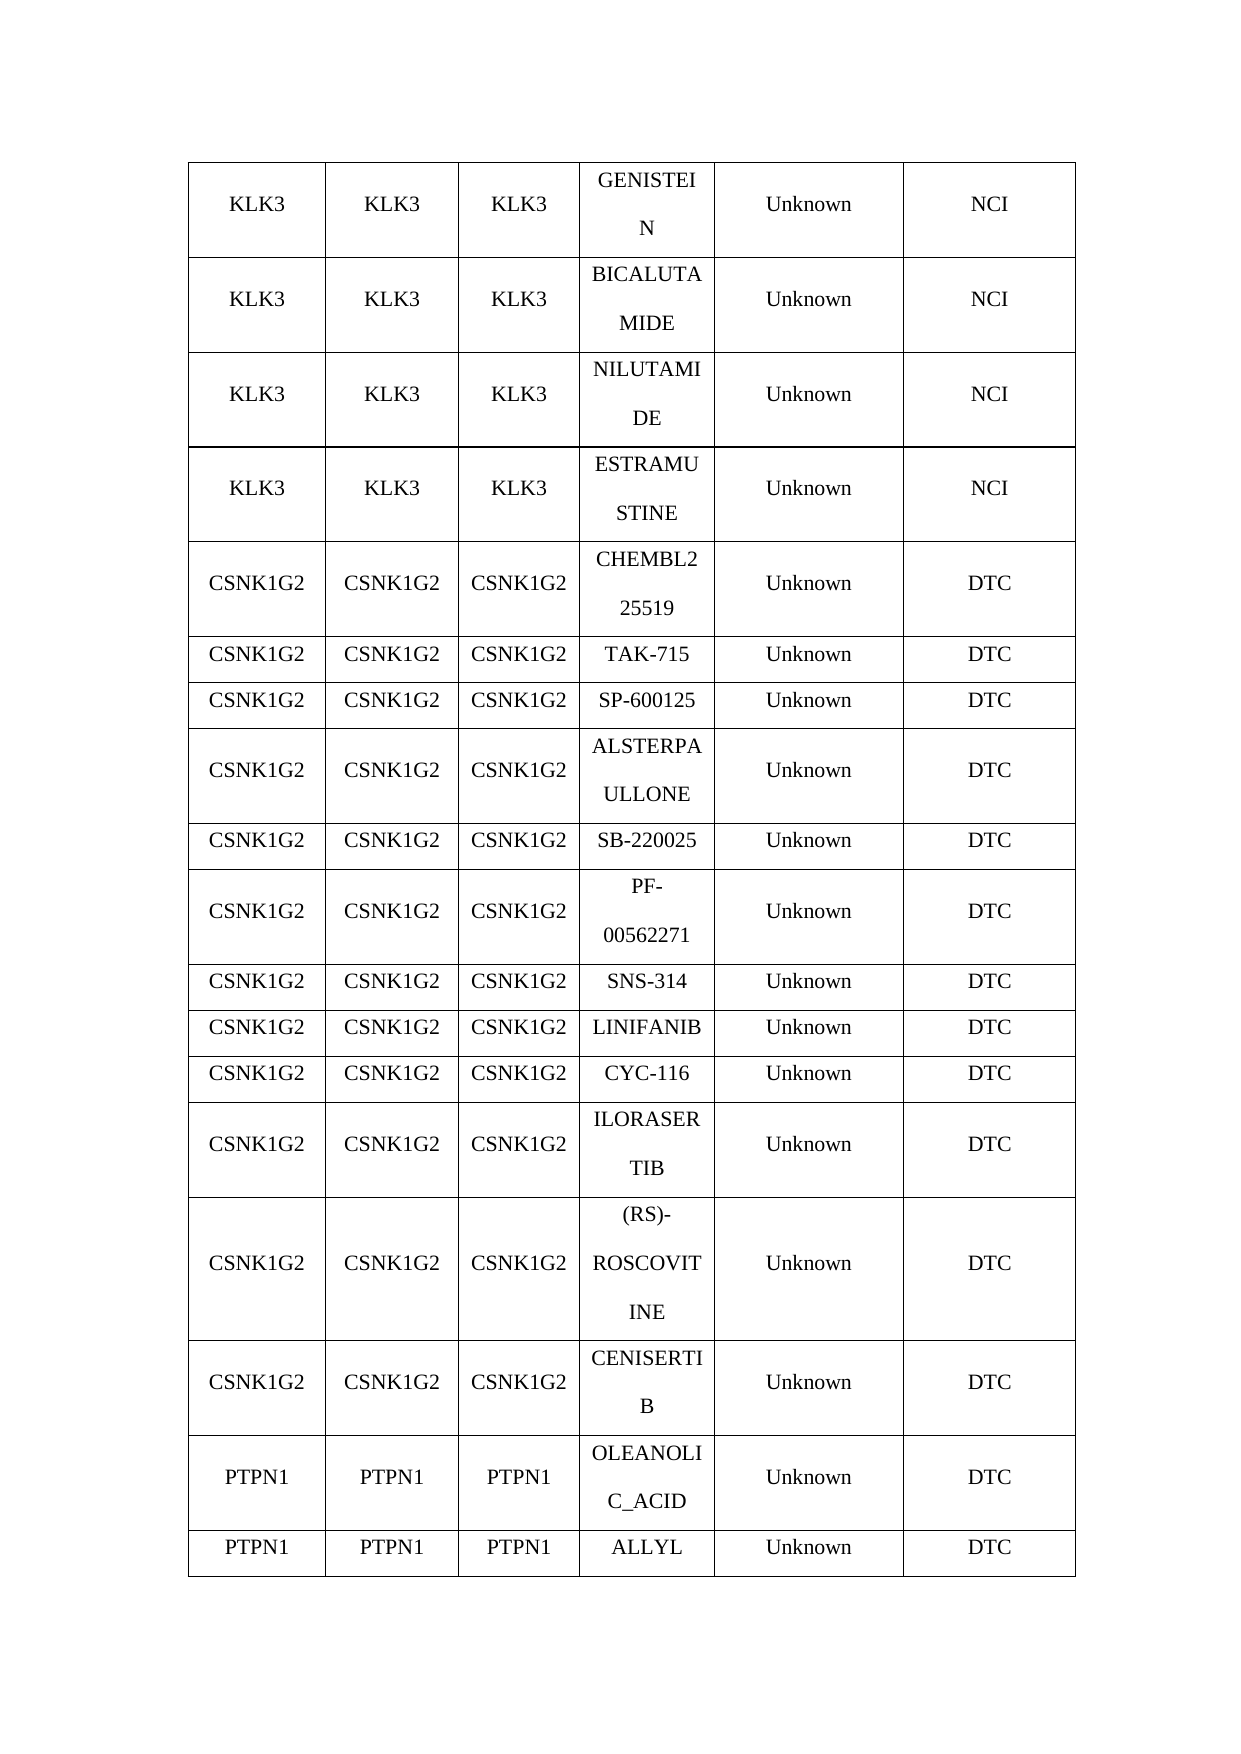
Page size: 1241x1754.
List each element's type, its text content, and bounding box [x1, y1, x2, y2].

table_cell ILORASERTIB [580, 1103, 714, 1197]
table_cell BICALUTAMIDE [580, 258, 714, 352]
table_cell DTC [904, 1436, 1075, 1530]
table_cell Unknown [715, 637, 903, 682]
table_cell CSNK1G2 [459, 1011, 579, 1056]
table_cell ESTRAMUSTINE [580, 448, 714, 541]
table_cell Unknown [715, 729, 903, 823]
table_cell Unknown [715, 683, 903, 728]
table_cell CSNK1G2 [189, 965, 325, 1010]
table_cell CSNK1G2 [459, 1341, 579, 1435]
table_cell KLK3 [459, 163, 579, 257]
table_cell CYC-116 [580, 1057, 714, 1102]
table_cell TAK-715 [580, 637, 714, 682]
table_cell DTC [904, 1057, 1075, 1102]
table_cell Unknown [715, 1198, 903, 1340]
table_cell KLK3 [189, 353, 325, 446]
table_cell KLK3 [326, 258, 458, 352]
table_cell CSNK1G2 [189, 1011, 325, 1056]
table_cell CSNK1G2 [326, 870, 458, 964]
table_cell LINIFANIB [580, 1011, 714, 1056]
table_cell Unknown [715, 870, 903, 964]
table_cell CSNK1G2 [459, 729, 579, 823]
table_cell CENISERTIB [580, 1341, 714, 1435]
table_cell NCI [904, 353, 1075, 446]
table_cell PTPN1 [189, 1531, 325, 1576]
table_cell ALSTERPAULLONE [580, 729, 714, 823]
table_cell Unknown [715, 163, 903, 257]
table_cell DTC [904, 1198, 1075, 1340]
table_cell DTC [904, 965, 1075, 1010]
table_cell CSNK1G2 [326, 1341, 458, 1435]
table_cell KLK3 [189, 448, 325, 541]
table_cell DTC [904, 1531, 1075, 1576]
table_cell SB-220025 [580, 824, 714, 869]
table_cell DTC [904, 1011, 1075, 1056]
table_cell DTC [904, 870, 1075, 964]
table_cell CSNK1G2 [189, 1341, 325, 1435]
table_cell KLK3 [459, 448, 579, 541]
table_cell CSNK1G2 [326, 729, 458, 823]
table_cell Unknown [715, 1341, 903, 1435]
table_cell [580, 1531, 714, 1576]
table_cell CSNK1G2 [326, 1198, 458, 1340]
table_cell Unknown [715, 1057, 903, 1102]
table_cell CSNK1G2 [459, 965, 579, 1010]
table_cell CSNK1G2 [459, 542, 579, 636]
table_cell Unknown [715, 965, 903, 1010]
table_cell KLK3 [189, 258, 325, 352]
table_cell CSNK1G2 [189, 1057, 325, 1102]
table_cell CSNK1G2 [459, 824, 579, 869]
table_cell KLK3 [459, 258, 579, 352]
table_cell Unknown [715, 1103, 903, 1197]
table_cell PTPN1 [326, 1531, 458, 1576]
table_cell KLK3 [189, 163, 325, 257]
table_cell KLK3 [326, 448, 458, 541]
table_cell Unknown [715, 1011, 903, 1056]
table_cell NILUTAMIDE [580, 353, 714, 446]
table_cell CSNK1G2 [189, 729, 325, 823]
table_cell DTC [904, 542, 1075, 636]
table_cell PTPN1 [189, 1436, 325, 1530]
table_cell PTPN1 [326, 1436, 458, 1530]
table_cell PF-00562271 [580, 870, 714, 964]
table_cell (RS)-ROSCOVITINE [580, 1198, 714, 1340]
table_cell CSNK1G2 [189, 1198, 325, 1340]
table_cell KLK3 [326, 353, 458, 446]
table_cell CSNK1G2 [189, 1103, 325, 1197]
table_cell KLK3 [326, 163, 458, 257]
table_cell CSNK1G2 [189, 824, 325, 869]
table_cell PTPN1 [459, 1436, 579, 1530]
table_cell CSNK1G2 [326, 542, 458, 636]
table_cell CSNK1G2 [189, 637, 325, 682]
table_cell CSNK1G2 [459, 1198, 579, 1340]
table_cell NCI [904, 258, 1075, 352]
table_cell SNS-314 [580, 965, 714, 1010]
table_cell CSNK1G2 [326, 1057, 458, 1102]
table_cell CSNK1G2 [459, 683, 579, 728]
table_cell CSNK1G2 [326, 637, 458, 682]
table_cell CSNK1G2 [189, 542, 325, 636]
table_cell CSNK1G2 [459, 1103, 579, 1197]
table_cell OLEANOLIC_ACID [580, 1436, 714, 1530]
table_cell CSNK1G2 [326, 1011, 458, 1056]
table_cell DTC [904, 729, 1075, 823]
table_cell DTC [904, 637, 1075, 682]
table_cell CSNK1G2 [189, 870, 325, 964]
table_cell CSNK1G2 [459, 1057, 579, 1102]
table_cell KLK3 [459, 353, 579, 446]
table_cell CSNK1G2 [459, 870, 579, 964]
table_cell DTC [904, 824, 1075, 869]
table_cell CSNK1G2 [326, 1103, 458, 1197]
table_cell DTC [904, 1341, 1075, 1435]
table_cell SP-600125 [580, 683, 714, 728]
table_cell DTC [904, 1103, 1075, 1197]
table_cell CSNK1G2 [189, 683, 325, 728]
table_cell Unknown [715, 542, 903, 636]
table_cell GENISTEIN [580, 163, 714, 257]
table_cell Unknown [715, 824, 903, 869]
table_cell PTPN1 [459, 1531, 579, 1576]
table_cell CSNK1G2 [326, 965, 458, 1010]
table_cell CHEMBL225519 [580, 542, 714, 636]
table_cell NCI [904, 163, 1075, 257]
table_cell CSNK1G2 [326, 824, 458, 869]
table_cell Unknown [715, 258, 903, 352]
table_cell Unknown [715, 1531, 903, 1576]
table_cell CSNK1G2 [326, 683, 458, 728]
table_cell CSNK1G2 [459, 637, 579, 682]
table_cell NCI [904, 448, 1075, 541]
table_cell Unknown [715, 353, 903, 446]
table_cell Unknown [715, 448, 903, 541]
table_cell Unknown [715, 1436, 903, 1530]
table_cell DTC [904, 683, 1075, 728]
